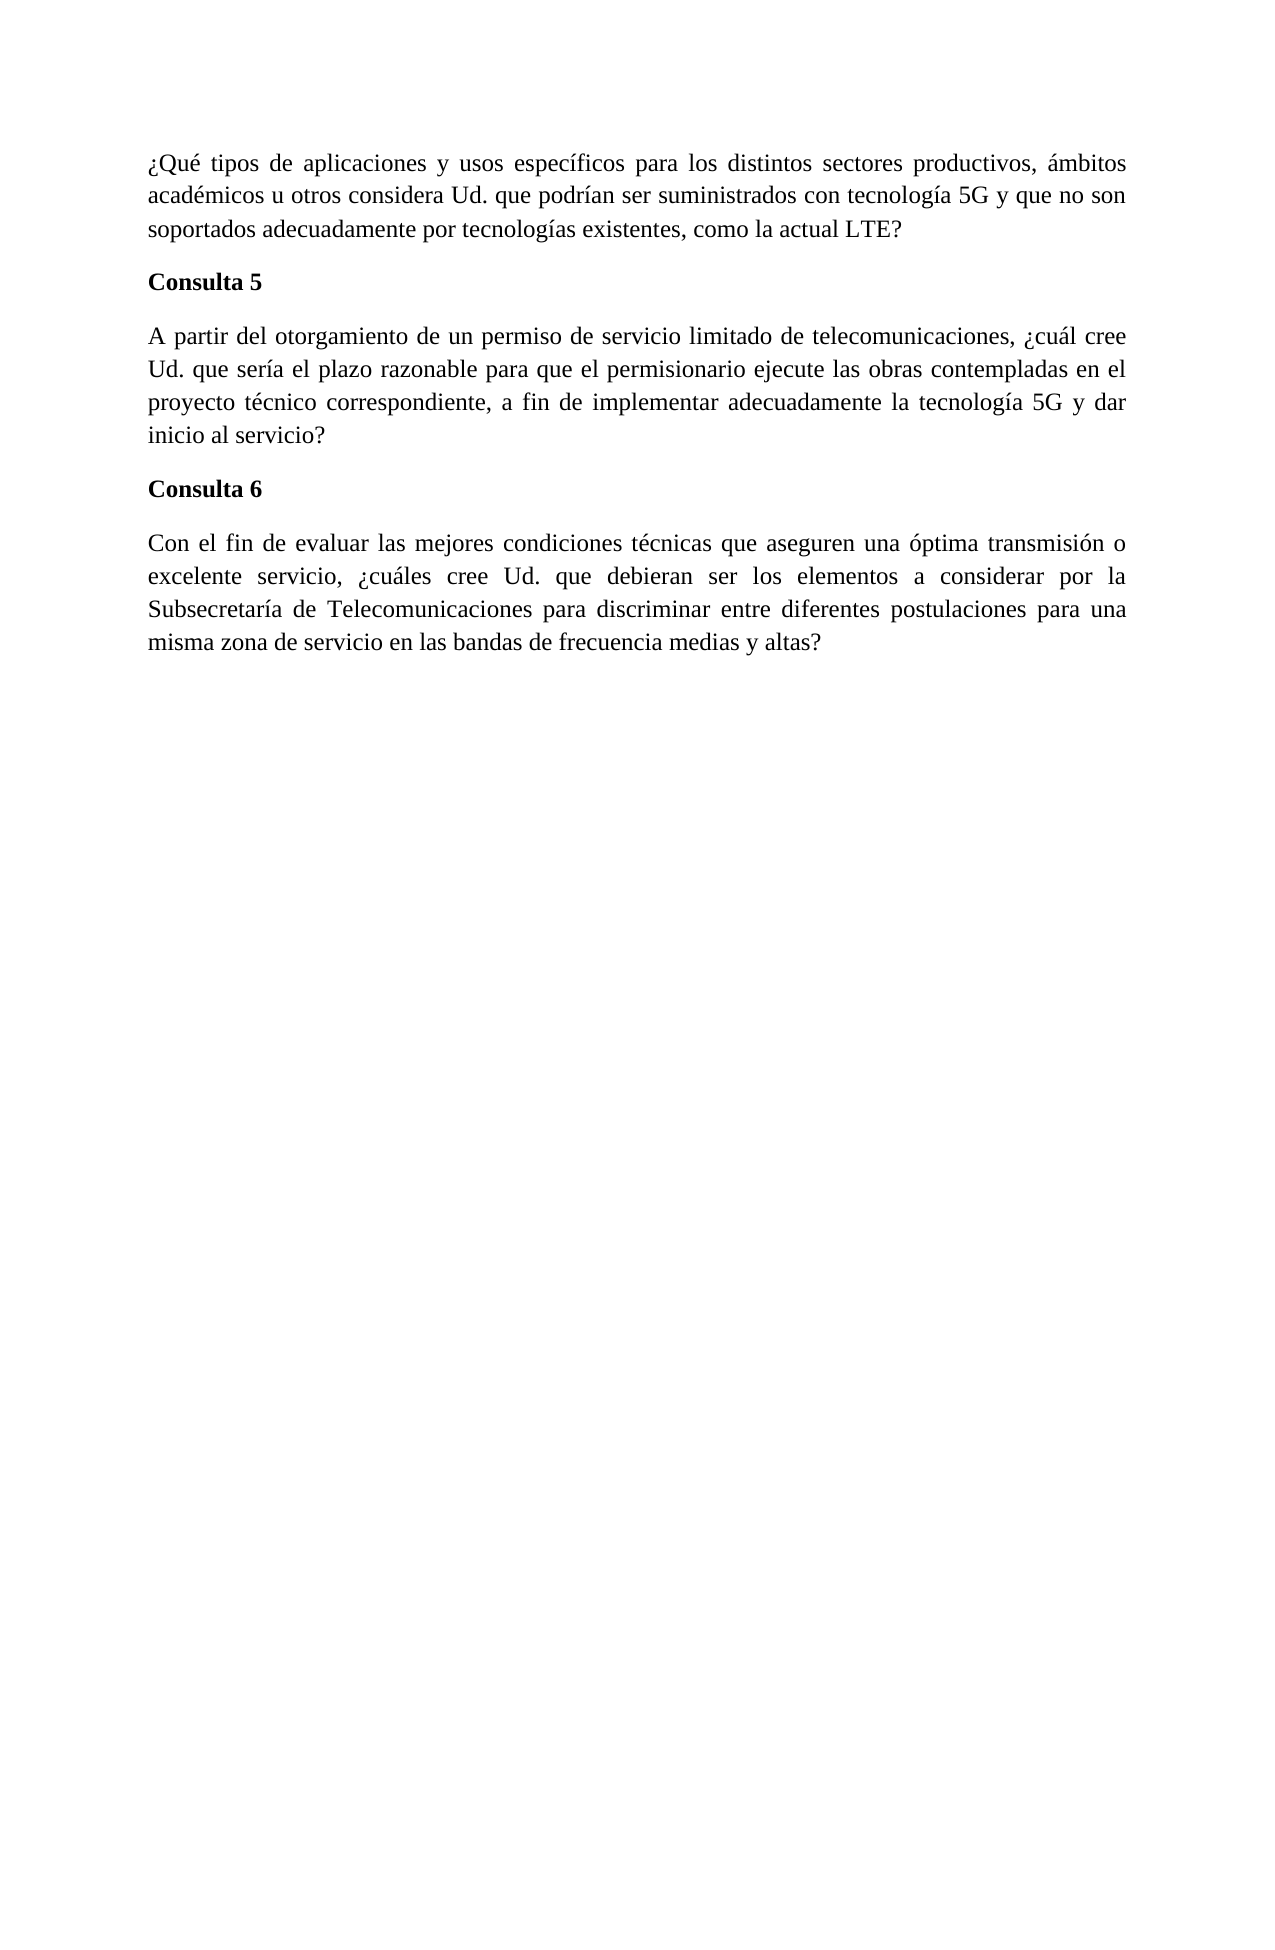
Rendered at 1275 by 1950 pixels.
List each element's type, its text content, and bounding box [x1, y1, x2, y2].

text Con el fin de evaluar las mejores condiciones técnicas que aseguren una óptima transmisión o excelente servicio, ¿cuáles cree Ud. que debieran ser los elementos a considerar por la Subsecretaría de Telecomunicaciones para discriminar entre diferentes postulaciones para una misma zona de servicio en las bandas de frecuencia medias y altas? [148, 528, 1127, 656]
text Consulta 6 [148, 474, 1127, 503]
text Consulta 5 [148, 267, 1127, 296]
text ¿Qué tipos de aplicaciones y usos específicos para los distintos sectores productivos, ámbitos académicos u otros considera Ud. que podrían ser suministrados con tecnología 5G y que no son soportados adecuadamente por tecnologías existentes, como la actual LTE? [148, 148, 1127, 242]
text A partir del otorgamiento de un permiso de servicio limitado de telecomunicaciones, ¿cuál cree Ud. que sería el plazo razonable para que el permisionario ejecute las obras contempladas en el proyecto técnico correspondiente, a fin de implementar adecuadamente la tecnología 5G y dar inicio al servicio? [148, 321, 1127, 449]
